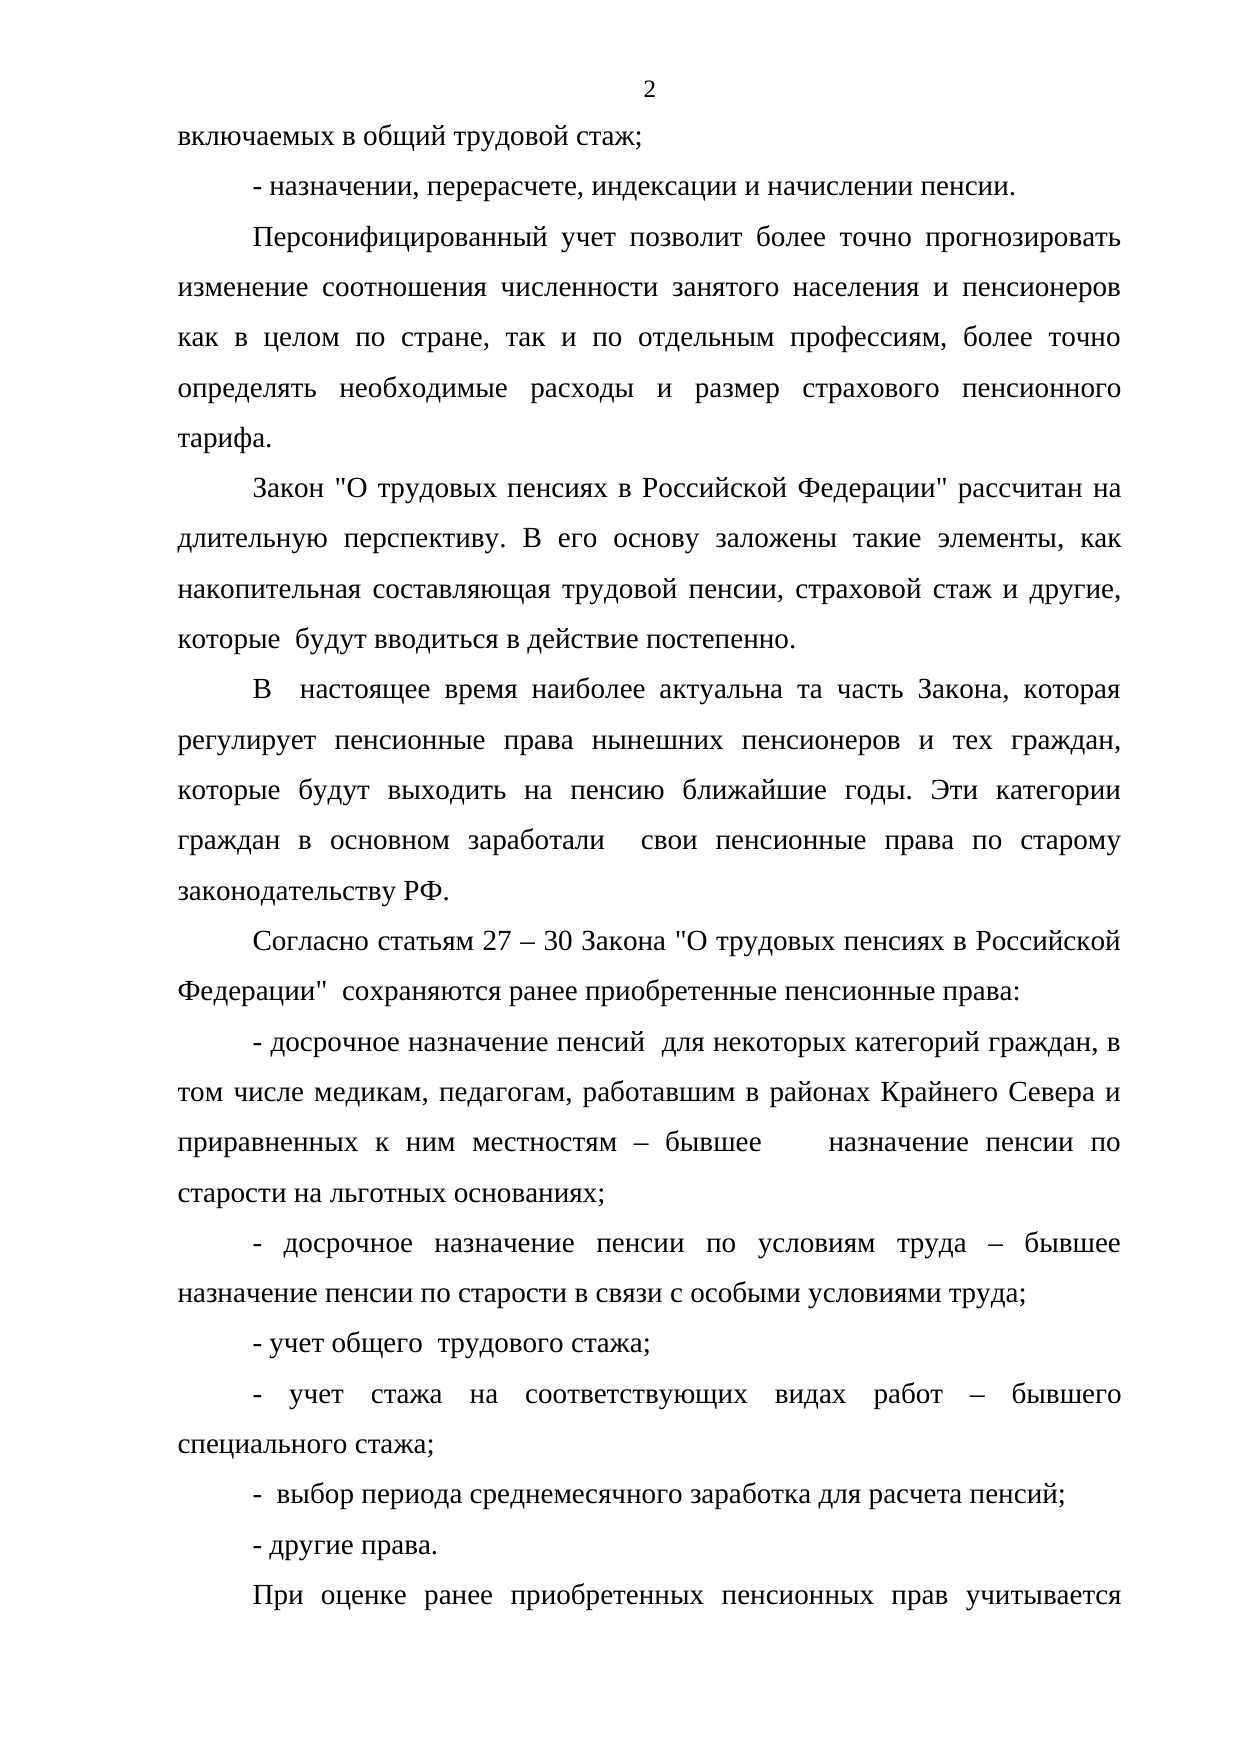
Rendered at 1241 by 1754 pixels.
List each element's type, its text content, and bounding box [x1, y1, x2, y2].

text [177, 1577, 1122, 1611]
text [177, 118, 1122, 152]
text - досрочное назначение пенсии по условиям труда – бывшее назначение пенсии по старости в связи с особыми условиями труда; [177, 1225, 1122, 1309]
text - досрочное назначение пенсий для некоторых категорий граждан, в том числе медикам, педагогам, работавшим в районах Крайнего Севера и приравненных к ним местностям – бывшее назначение пенсии по старости на льготных основаниях; [177, 1024, 1122, 1208]
text - выбор периода среднемесячного заработка для расчета пенсий; [177, 1477, 1122, 1510]
text Закон "О трудовых пенсиях в Российской Федерации" рассчитан на длительную перспективу. В его основу заложены такие элементы, как накопительная составляющая трудовой пенсии, страховой стаж и другие, которые будут вводиться в действие постепенно. [177, 470, 1122, 655]
text - учет стажа на соответствующих видах работ – бывшего специального стажа; [177, 1376, 1122, 1460]
text - другие права. [177, 1527, 1122, 1560]
text Согласно статьям 27 – 30 Закона "О трудовых пенсиях в Российской Федерации" сохраняются ранее приобретенные пенсионные права: [177, 923, 1122, 1007]
text - назначении, перерасчете, индексации и начислении пенсии. [177, 168, 1122, 202]
text - учет общего трудового стажа; [177, 1326, 1122, 1359]
text Персонифицированный учет позволит более точно прогнозировать изменение соотношения численности занятого населения и пенсионеров как в целом по стране, так и по отдельным профессиям, более точно определять необходимые расходы и размер страхового пенсионного тарифа. [177, 219, 1122, 453]
text В настоящее время наиболее актуальна та часть Закона, которая регулирует пенсионные права нынешних пенсионеров и тех граждан, которые будут выходить на пенсию ближайшие годы. Эти категории граждан в основном заработали свои пенсионные права по старому законодательству РФ. [177, 672, 1122, 906]
